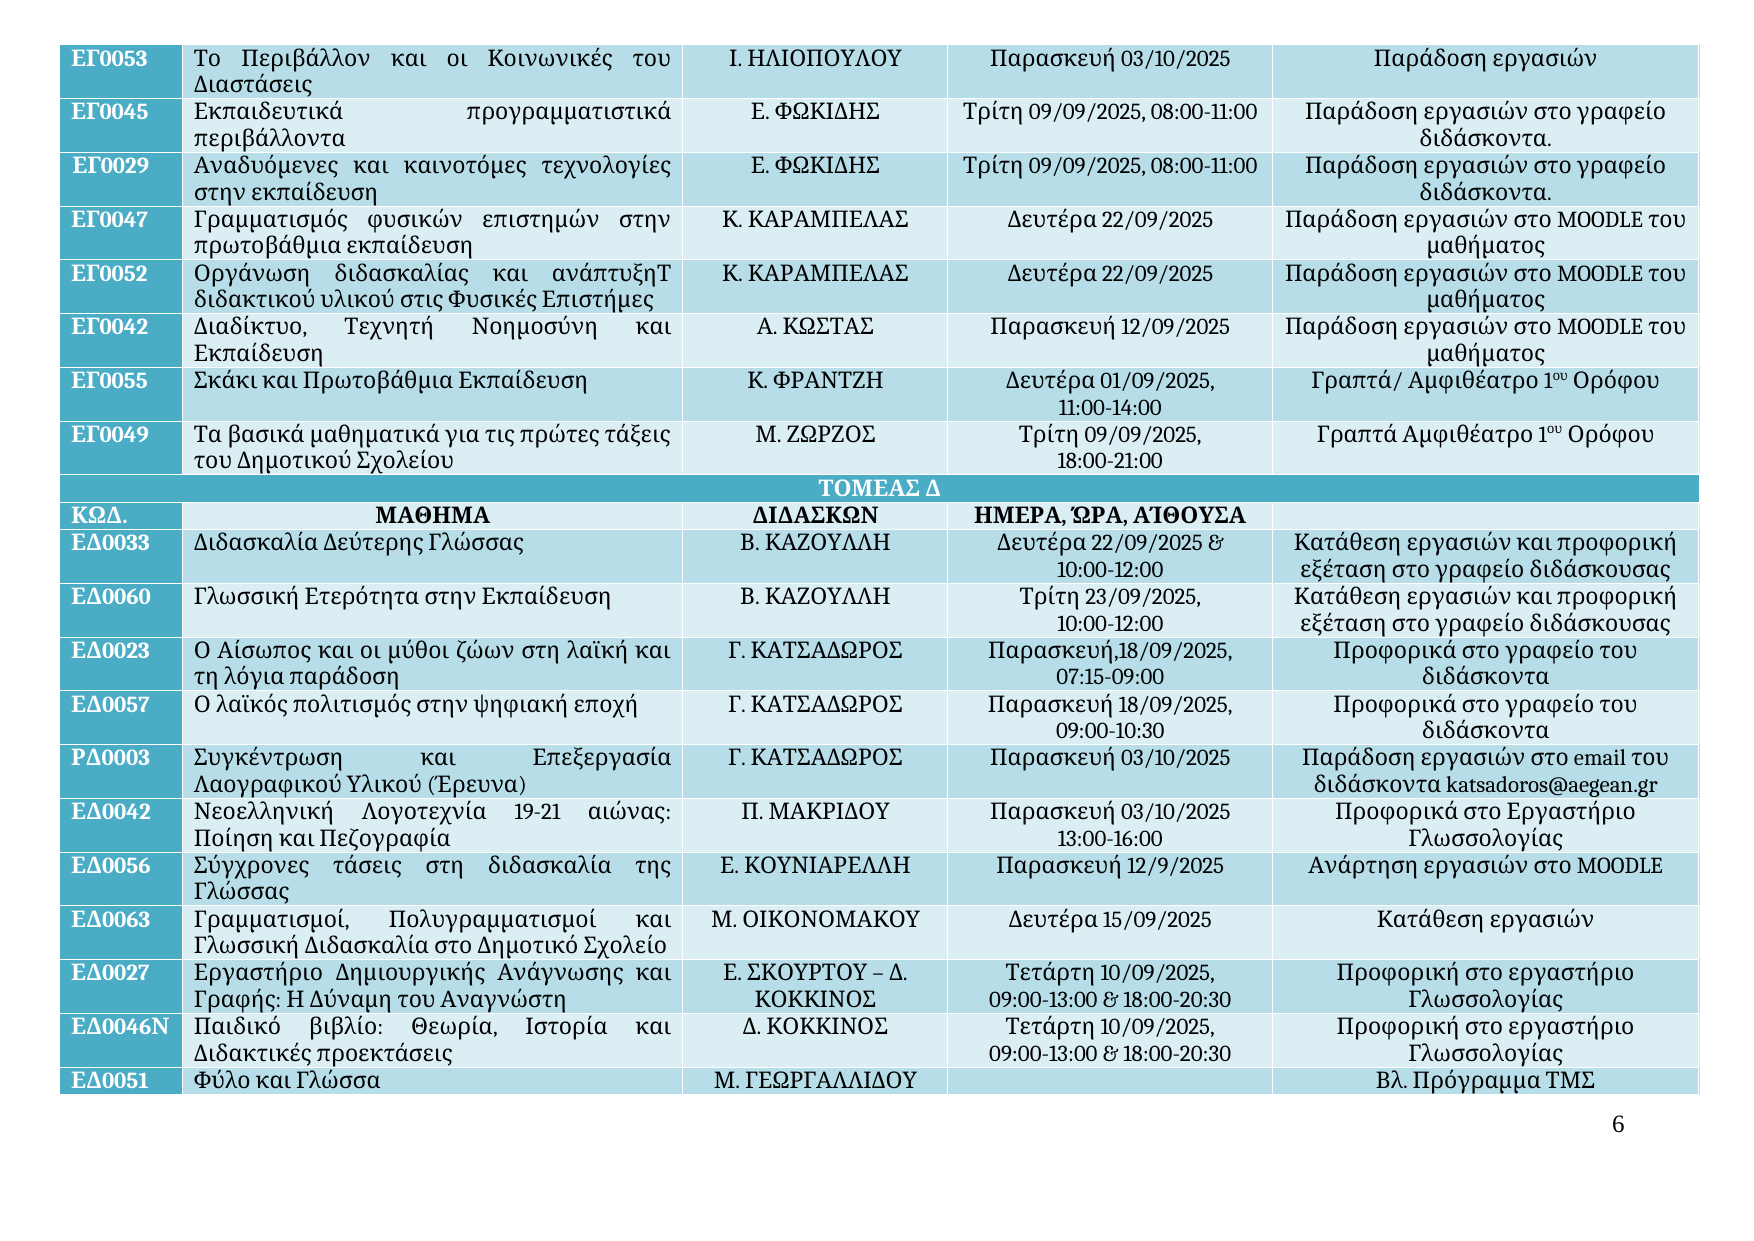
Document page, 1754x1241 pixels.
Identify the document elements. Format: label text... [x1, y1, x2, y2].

table_cell ΕΔ0057 [60, 691, 182, 744]
table_cell Τρίτη 09/09/2025, 08:00-11:00 [948, 99, 1272, 152]
table_cell Προφορικά στο Εργαστήριο Γλωσσολογίας [1273, 799, 1698, 852]
table_cell Κ. ΦΡΑΝΤΖΗ [683, 368, 947, 421]
table_cell Ι. ΗΛΙΟΠΟΥΛΟΥ [683, 45, 947, 98]
table_cell Δευτέρα 15/09/2025 [948, 906, 1272, 959]
table_cell Τα βασικά μαθηματικά για τις πρώτες τάξεις του Δημοτικού Σχολείου [183, 422, 682, 474]
table_cell ΕΔ0051 [60, 1068, 182, 1094]
table_cell ΕΓ0042 [60, 314, 182, 367]
table_cell Ε. ΚΟΥΝΙΑΡΕΛΛΗ [683, 853, 947, 905]
table_cell Φύλο και Γλώσσα [183, 1068, 682, 1094]
table_cell Συγκέντρωση και Επεξεργασία Λαογραφικού Υλικού (Έρευνα) [183, 745, 682, 798]
table_cell Νεοελληνική Λογοτεχνία 19-21 αιώνας: Ποίηση και Πεζογραφία [183, 799, 682, 852]
table_cell Τετάρτη 10/09/2025, 09:00-13:00 & 18:00-20:30 [948, 960, 1272, 1013]
table_cell Οργάνωση διδασκαλίας και ανάπτυξηΤ διδακτικού υλικού στις Φυσικές Επιστήμες [183, 260, 682, 313]
table_cell Σύγχρονες τάσεις στη διδασκαλία της Γλώσσας [183, 853, 682, 905]
table_cell Παράδοση εργασιών [1273, 45, 1698, 98]
table_cell Το Περιβάλλον και οι Κοινωνικές του Διαστάσεις [183, 45, 682, 98]
table_cell Δ. ΚΟΚΚΙΝΟΣ [683, 1014, 947, 1067]
table_cell Σκάκι και Πρωτοβάθμια Εκπαίδευση [183, 368, 682, 421]
table_cell ΤΟΜΕΑΣ Δ [60, 475, 1699, 502]
table_cell Παράδοση εργασιών στο email του διδάσκοντα katsadoros@aegean.gr [1273, 745, 1698, 798]
table_cell ΕΔ0042 [60, 799, 182, 852]
table_cell Γ. ΚΑΤΣΑΔΩΡΟΣ [683, 638, 947, 690]
table_cell Κατάθεση εργασιών και προφορική εξέταση στο γραφείο διδάσκουσας [1273, 584, 1698, 637]
table_cell Ε. ΣΚΟΥΡΤΟΥ – Δ. ΚΟΚΚΙΝΟΣ [683, 960, 947, 1013]
table_cell ΚΩΔ. [60, 503, 182, 529]
table_cell ΕΓ0049 [60, 422, 182, 474]
table_cell Παρασκευή 03/10/2025 [948, 745, 1272, 798]
table_cell Γλωσσική Ετερότητα στην Εκπαίδευση [183, 584, 682, 637]
table_cell Παρασκευή 03/10/2025 13:00-16:00 [948, 799, 1272, 852]
table_cell Αναδυόμενες και καινοτόμες τεχνολογίες στην εκπαίδευση [183, 153, 682, 206]
table_cell [1273, 503, 1698, 529]
table_cell Κ. ΚΑΡΑΜΠΕΛΑΣ [683, 207, 947, 259]
table_cell ΕΓ0045 [60, 99, 182, 152]
table_cell ΕΓ0029 [60, 153, 182, 206]
table_cell [948, 1068, 1272, 1094]
table_cell Εκπαιδευτικά προγραμματιστικά περιβάλλοντα [183, 99, 682, 152]
table_cell Τρίτη 23/09/2025, 10:00-12:00 [948, 584, 1272, 637]
table_cell Παιδικό βιβλίο: Θεωρία, Ιστορία και Διδακτικές προεκτάσεις [183, 1014, 682, 1067]
table_cell ΕΔ0046Ν [60, 1014, 182, 1067]
table_cell ΕΔ0023 [60, 638, 182, 690]
table_cell Παράδοση εργασιών στο γραφείο διδάσκοντα. [1273, 99, 1698, 152]
table_cell Διαδίκτυο, Τεχνητή Νοημοσύνη και Εκπαίδευση [183, 314, 682, 367]
table_cell Β. ΚΑΖΟΥΛΛΗ [683, 584, 947, 637]
table_cell Προφορικά στο γραφείο του διδάσκοντα [1273, 638, 1698, 690]
table_cell Παρασκευή 12/9/2025 [948, 853, 1272, 905]
table_cell Μ. ΟΙΚΟΝΟΜΑΚΟΥ [683, 906, 947, 959]
table_cell Δευτέρα 22/09/2025 [948, 207, 1272, 259]
table_cell ΕΓ0055 [60, 368, 182, 421]
table_cell Α. ΚΩΣΤΑΣ [683, 314, 947, 367]
table_cell Κατάθεση εργασιών [1273, 906, 1698, 959]
table_cell Κατάθεση εργασιών και προφορική εξέταση στο γραφείο διδάσκουσας [1273, 530, 1698, 583]
table_cell ΕΔ0056 [60, 853, 182, 905]
table_cell Τετάρτη 10/09/2025, 09:00-13:00 & 18:00-20:30 [948, 1014, 1272, 1067]
table_cell ΕΔ0033 [60, 530, 182, 583]
table_cell Γ. ΚΑΤΣΑΔΩΡΟΣ [683, 691, 947, 744]
table_cell Δευτέρα 22/09/2025 & 10:00-12:00 [948, 530, 1272, 583]
table_cell Βλ. Πρόγραμμα ΤΜΣ [1273, 1068, 1698, 1094]
table_cell ΕΓ0047 [60, 207, 182, 259]
table_cell Παράδοση εργασιών στο MOODLE του μαθήματος [1273, 207, 1698, 259]
table_cell Τρίτη 09/09/2025, 08:00-11:00 [948, 153, 1272, 206]
table_cell Π. ΜΑΚΡΙΔΟΥ [683, 799, 947, 852]
table_cell ΕΔ0060 [60, 584, 182, 637]
table_cell ΜΑΘΗΜΑ [183, 503, 682, 529]
table_cell Τρίτη 09/09/2025, 18:00-21:00 [948, 422, 1272, 474]
table_cell Β. ΚΑΖΟΥΛΛΗ [683, 530, 947, 583]
table_cell ΡΔ0003 [60, 745, 182, 798]
table_cell Παρασκευή,18/09/2025, 07:15-09:00 [948, 638, 1272, 690]
table_cell Γραμματισμοί, Πολυγραμματισμοί και Γλωσσική Διδασκαλία στο Δημοτικό Σχολείο [183, 906, 682, 959]
table_cell ΕΓ0053 [60, 45, 182, 98]
table_cell Κ. ΚΑΡΑΜΠΕΛΑΣ [683, 260, 947, 313]
table_cell Γραπτά Αμφιθέατρο 1ου Ορόφου [1273, 422, 1698, 474]
table_cell Ανάρτηση εργασιών στο MOODLE [1273, 853, 1698, 905]
table_cell Δευτέρα 22/09/2025 [948, 260, 1272, 313]
table_cell Μ. ΖΩΡΖΟΣ [683, 422, 947, 474]
table_cell Γραμματισμός φυσικών επιστημών στην πρωτοβάθμια εκπαίδευση [183, 207, 682, 259]
table_cell Παράδοση εργασιών στο γραφείο διδάσκοντα. [1273, 153, 1698, 206]
table_cell Παρασκευή 12/09/2025 [948, 314, 1272, 367]
table_cell Μ. ΓΕΩΡΓΑΛΛΙΔΟΥ [683, 1068, 947, 1094]
table_cell Παρασκευή 18/09/2025, 09:00-10:30 [948, 691, 1272, 744]
table_cell Δευτέρα 01/09/2025, 11:00-14:00 [948, 368, 1272, 421]
table_cell Παράδοση εργασιών στο MOODLE του μαθήματος [1273, 314, 1698, 367]
table_cell Ε. ΦΩΚΙΔΗΣ [683, 153, 947, 206]
table_cell Προφορικά στο γραφείο του διδάσκοντα [1273, 691, 1698, 744]
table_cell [948, 45, 1272, 98]
table_cell Διδασκαλία Δεύτερης Γλώσσας [183, 530, 682, 583]
table_cell Ε. ΦΩΚΙΔΗΣ [683, 99, 947, 152]
table_cell ΕΔ0063 [60, 906, 182, 959]
table_cell Γ. ΚΑΤΣΑΔΩΡΟΣ [683, 745, 947, 798]
table_cell ΕΔ0027 [60, 960, 182, 1013]
table_cell ΔΙΔΑΣΚΩΝ [683, 503, 947, 529]
table_cell Γραπτά/ Αμφιθέατρο 1ου Ορόφου [1273, 368, 1698, 421]
table_cell Προφορική στο εργαστήριο Γλωσσολογίας [1273, 960, 1698, 1013]
table_cell Ο λαϊκός πολιτισμός στην ψηφιακή εποχή [183, 691, 682, 744]
table_cell Προφορική στο εργαστήριο Γλωσσολογίας [1273, 1014, 1698, 1067]
table_cell Εργαστήριο Δημιουργικής Ανάγνωσης και Γραφής: Η Δύναμη του Αναγνώστη [183, 960, 682, 1013]
table_cell ΕΓ0052 [60, 260, 182, 313]
table_cell Παράδοση εργασιών στο MOODLE του μαθήματος [1273, 260, 1698, 313]
table_cell Ο Αίσωπος και οι μύθοι ζώων στη λαϊκή και τη λόγια παράδοση [183, 638, 682, 690]
table_cell ΗΜΕΡΑ, ΏΡΑ, ΑΊΘΟΥΣΑ [948, 503, 1272, 529]
